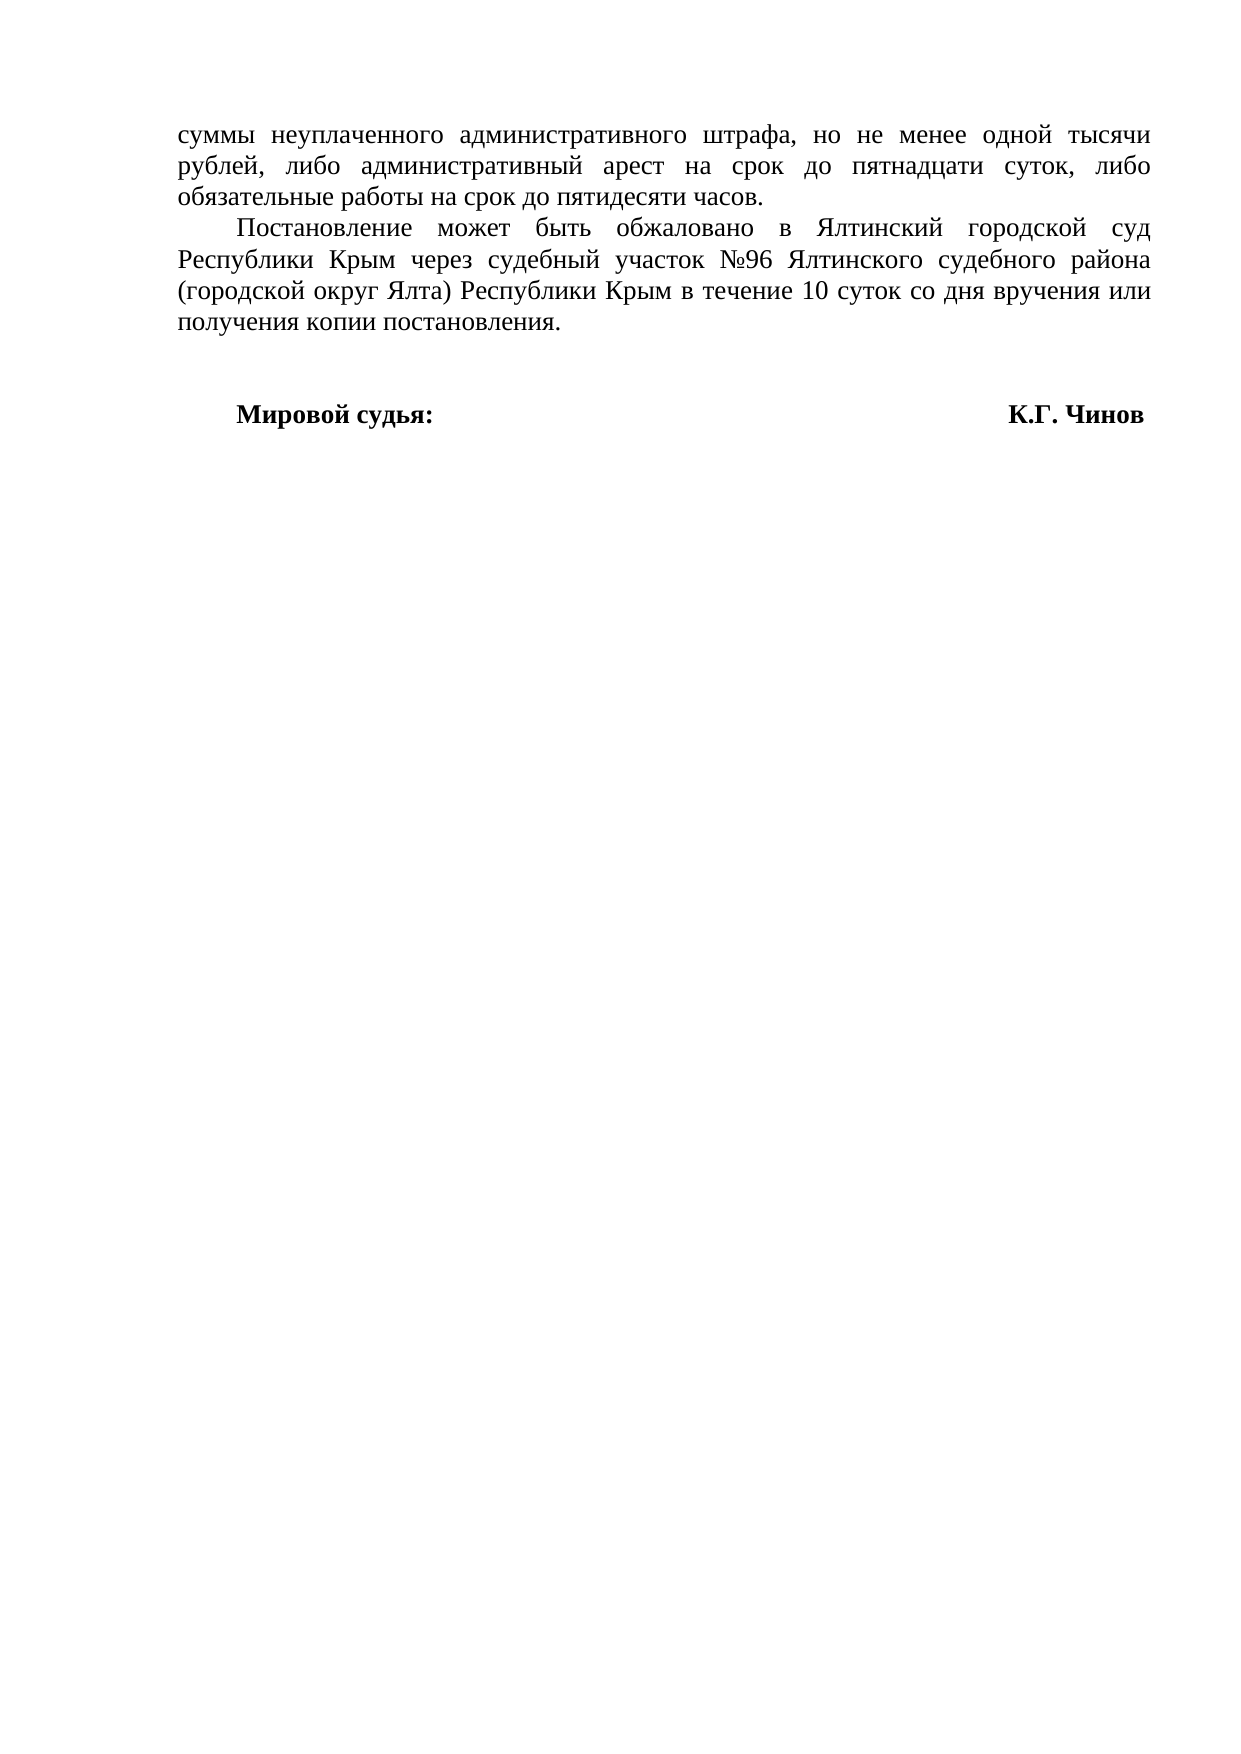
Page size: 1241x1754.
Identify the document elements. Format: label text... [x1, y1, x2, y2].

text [177, 118, 1152, 212]
text Мировой судья: К.Г. Чинов [177, 398, 1152, 429]
text Постановление может быть обжаловано в Ялтинский городской суд Республики Крым через судебный участок №96 Ялтинского судебного района (городской округ Ялта) Республики Крым в течение 10 суток со дня вручения или получения копии постановления. [177, 212, 1152, 336]
